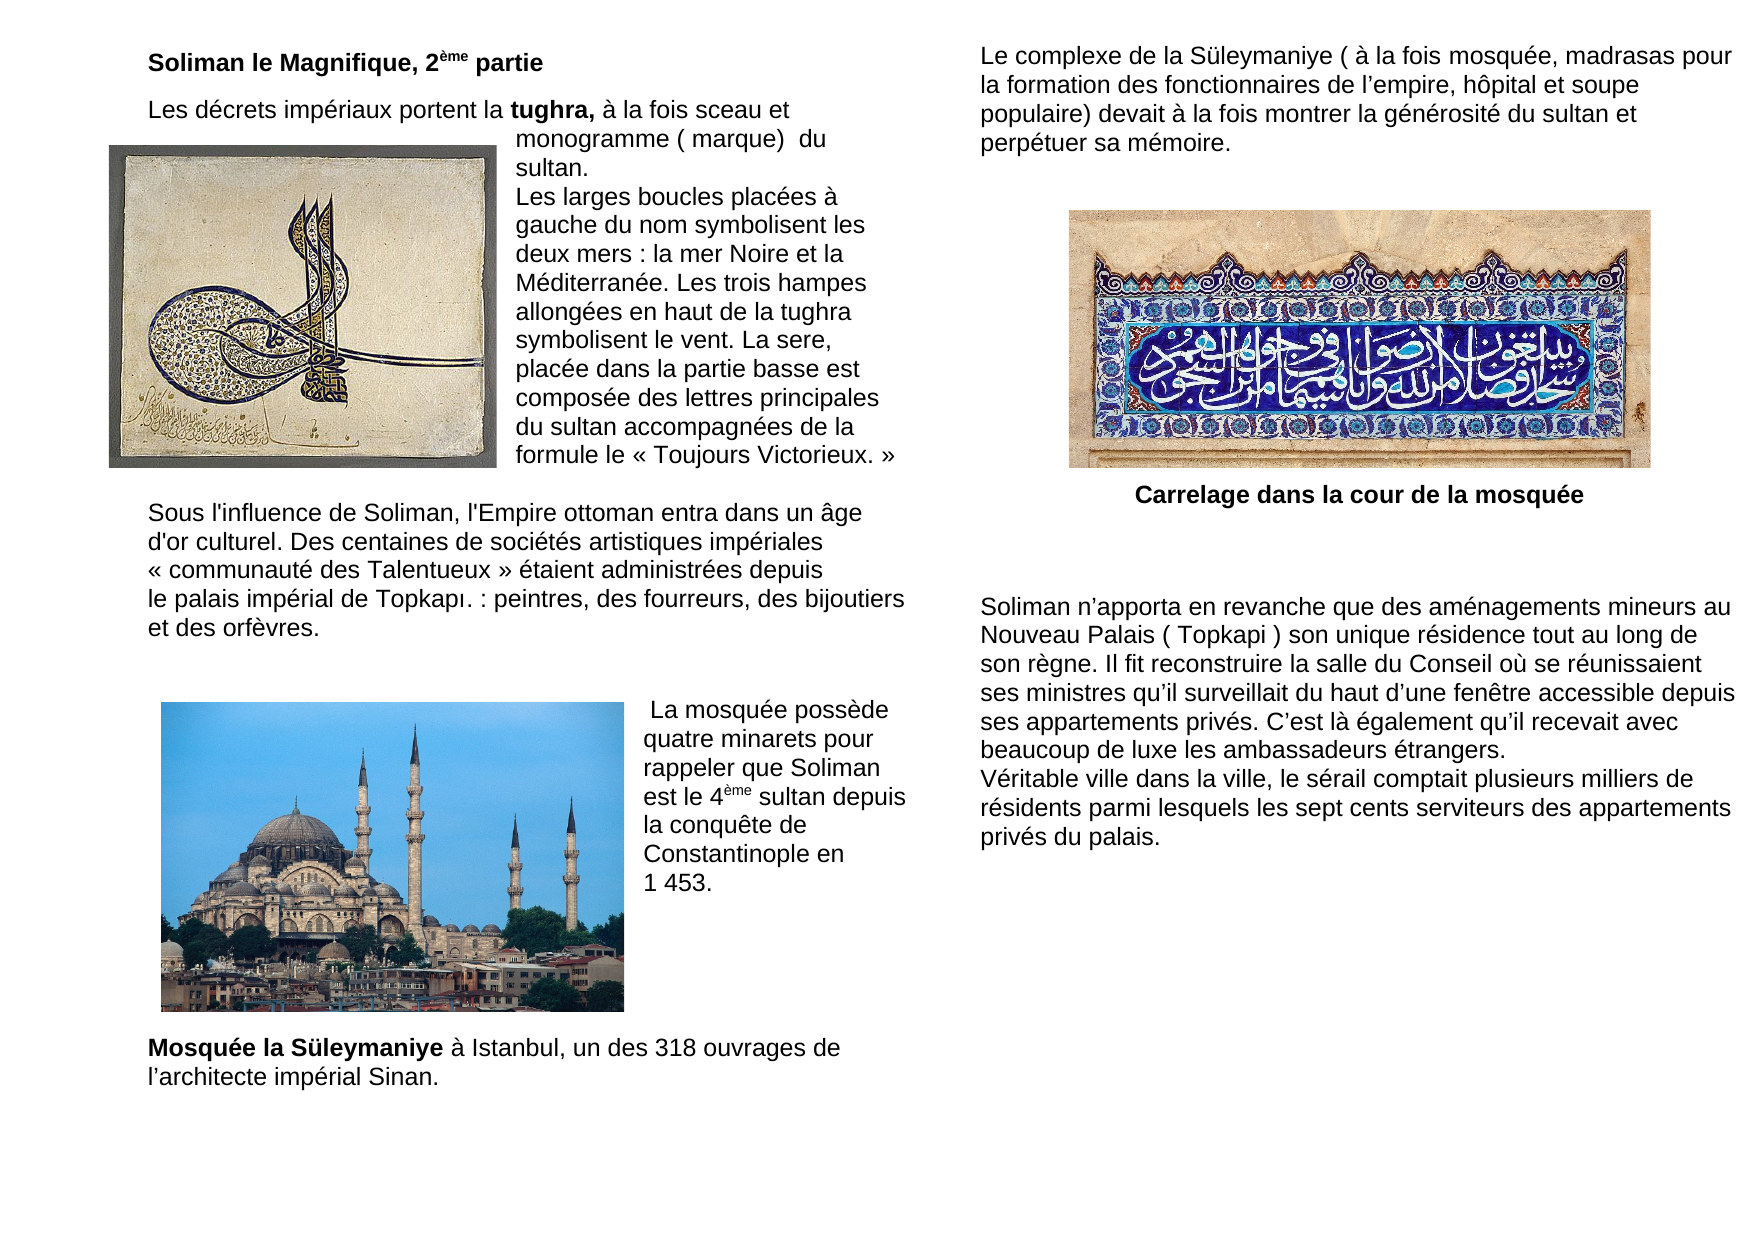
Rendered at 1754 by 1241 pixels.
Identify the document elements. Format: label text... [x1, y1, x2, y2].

picture [161, 702, 625, 1012]
picture [108, 145, 497, 468]
text Sous l'influence de Soliman, l'Empire ottoman entra dans un âge d'or culturel. Des centaines de sociétés artistiques impériales « communauté des Talentueux » étaient administrées depuis le palais impérial de Topkapı. : peintres, des fourreurs, des bijoutiers et des orfèvres. [148, 498, 906, 642]
text Mosquée la Süleymaniye à Istanbul, un des 318 ouvrages de l’architecte impérial Sinan. [148, 1033, 906, 1090]
text Les larges boucles placées à gauche du nom symbolisent les deux mers : la mer Noire et la Méditerranée. Les trois hampes allongées en haut de la tughra symbolisent le vent. La sere, placée dans la partie basse est composée des lettres principales du sultan accompagnées de la formule le « Toujours Victorieux. » [148, 182, 906, 469]
text Les décrets impériaux portent la tughra, à la fois sceau et monogramme ( marque) du sultan. [148, 95, 906, 182]
text Soliman le Magnifique, 2ème partie [148, 48, 906, 76]
text Carrelage dans la cour de la mosquée [980, 481, 1739, 509]
text La mosquée possède quatre minarets pour rappeler que Soliman est le 4ème sultan depuis la conquête de Constantinople en 1 453. [148, 695, 906, 897]
text Véritable ville dans la ville, le sérail comptait plusieurs milliers de résidents parmi lesquels les sept cents serviteurs des appartements privés du palais. [980, 764, 1739, 851]
text Soliman n’apporta en revanche que des aménagements mineurs au Nouveau Palais ( Topkapi ) son unique résidence tout au long de son règne. Il fit reconstruire la salle du Conseil où se réunissaient ses ministres qu’il surveillait du haut d’une fenêtre accessible depuis ses appartements privés. C’est là également qu’il recevait avec beaucoup de luxe les ambassadeurs étrangers. [980, 592, 1739, 764]
picture [1068, 210, 1651, 468]
text Le complexe de la Süleymaniye ( à la fois mosquée, madrasas pour la formation des fonctionnaires de l’empire, hôpital et soupe populaire) devait à la fois montrer la générosité du sultan et perpétuer sa mémoire. [980, 41, 1739, 156]
